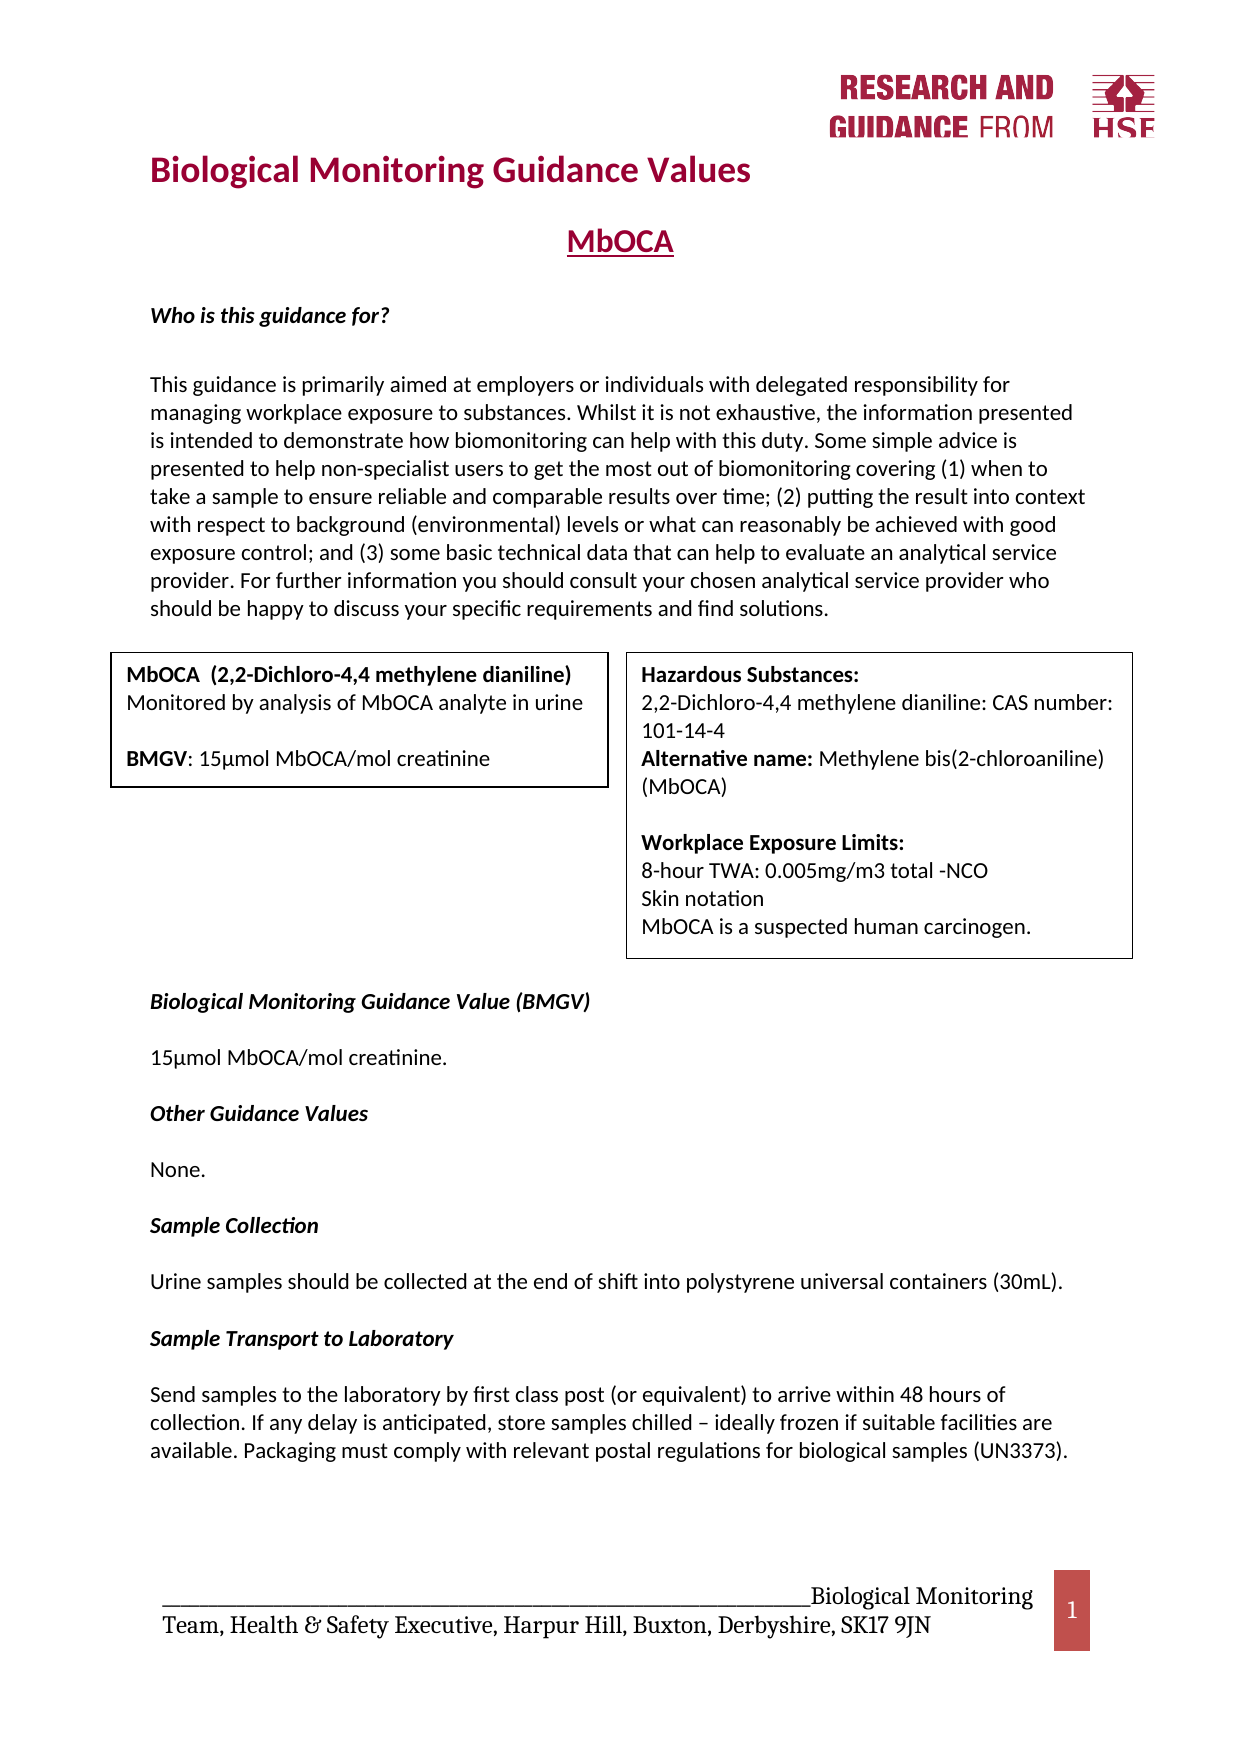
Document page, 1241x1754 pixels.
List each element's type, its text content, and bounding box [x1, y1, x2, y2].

text Who is this guidance for? [150, 302, 1090, 330]
text This guidance is primarily aimed at employers or individuals with delegated responsibility for managing workplace exposure to substances. Whilst it is not exhaustive, the information presented is intended to demonstrate how biomonitoring can help with this duty. Some simple advice is presented to help non-specialist users to get the most out of biomonitoring covering (1) when to take a sample to ensure reliable and comparable results over time; (2) putting the result into context with respect to background (environmental) levels or what can reasonably be achieved with good exposure control; and (3) some basic technical data that can help to evaluate an analytical service provider. For further information you should consult your chosen analytical service provider who should be happy to discuss your specific requirements and find solutions. [150, 370, 1090, 623]
text Sample Transport to Laboratory [150, 1324, 1090, 1352]
text None. [150, 1155, 1090, 1183]
picture [829, 74, 1155, 138]
text Urine samples should be collected at the end of shift into polystyrene universal containers (30mL). [150, 1267, 1090, 1295]
text Other Guidance Values [150, 1099, 1090, 1127]
text Biological Monitoring Guidance Value (BMGV) [150, 987, 1090, 1015]
text MbOCA [150, 220, 1090, 261]
text Send samples to the laboratory by first class post (or equivalent) to arrive within 48 hours of collection. If any delay is anticipated, store samples chilled – ideally frozen if suitable facilities are available. Packaging must comply with relevant postal regulations for biological samples (UN3373). [150, 1380, 1090, 1464]
text 15µmol MbOCA/mol creatinine. [150, 1043, 1090, 1071]
text Sample Collection [150, 1211, 1090, 1239]
